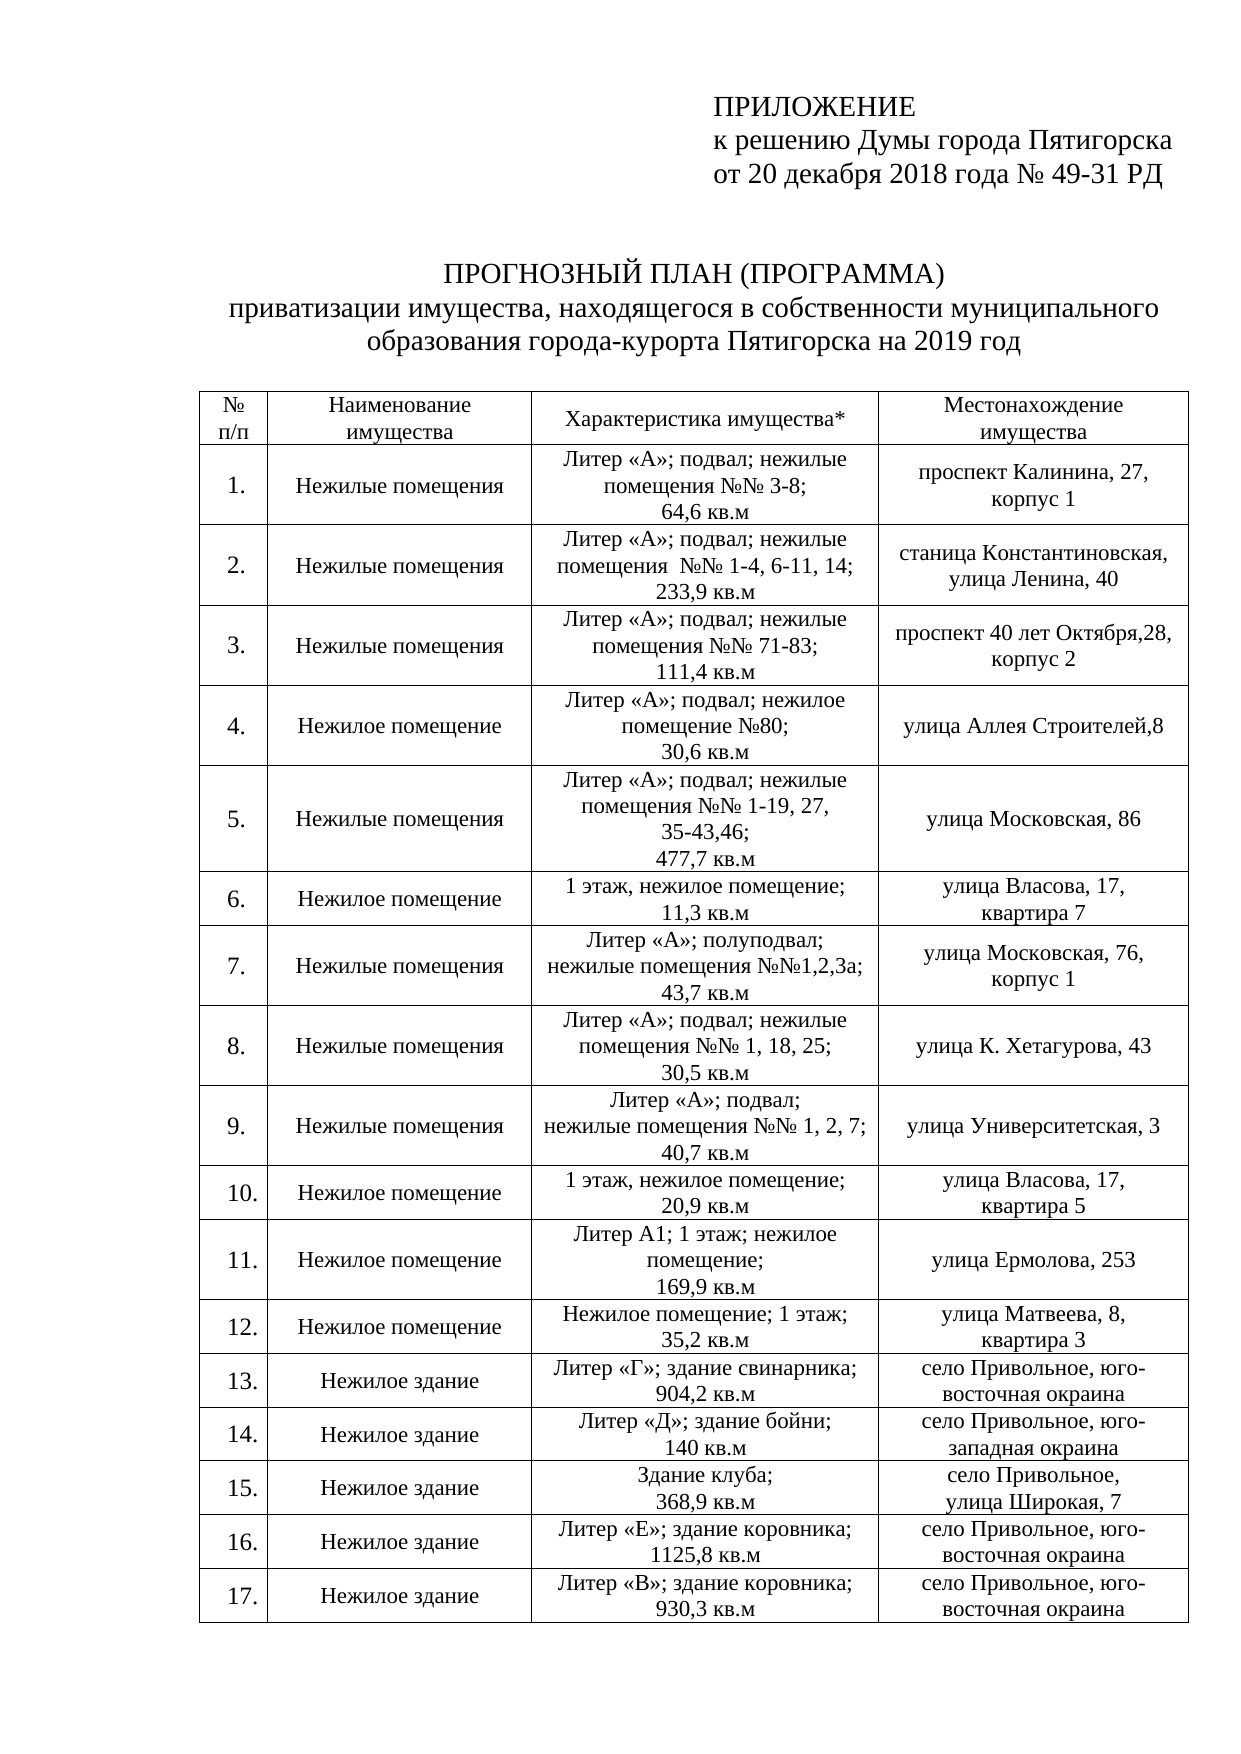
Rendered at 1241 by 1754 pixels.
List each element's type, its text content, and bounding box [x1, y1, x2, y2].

table_cell село Привольное, юго-восточная окраина [879, 1515, 1188, 1568]
text от 20 декабря 2018 года № 49-31 РД [713, 156, 1181, 189]
table_cell проспект Калинина, 27, корпус 1 [879, 445, 1188, 524]
table_cell [200, 1515, 267, 1568]
table_cell Нежилое здание [268, 1515, 531, 1568]
table_cell Нежилые помещения [268, 445, 531, 524]
table_cell село Привольное, улица Широкая, 7 [879, 1461, 1188, 1514]
table_cell Нежилое помещение [268, 686, 531, 765]
table_cell Литер «В»; здание коровника; 930,3 кв.м [532, 1569, 878, 1622]
table_cell [200, 525, 267, 604]
table_header № п/п [200, 392, 267, 444]
table_cell Нежилые помещения [268, 766, 531, 871]
table_cell село Привольное, юго-восточная окраина [879, 1569, 1188, 1622]
table_cell [200, 606, 267, 684]
table_cell станица Константиновская, улица Ленина, 40 [879, 525, 1188, 604]
table_cell Литер «А»; подвал; нежилые помещения №№ 1, 2, 7; 40,7 кв.м [532, 1086, 878, 1165]
table_cell Нежилое здание [268, 1408, 531, 1460]
text Прогнозный план (программа) [207, 256, 1181, 290]
table_cell [200, 766, 267, 871]
table_cell [200, 1569, 267, 1622]
table_cell Литер «А»; подвал; нежилые помещения №№ 3-8; 64,6 кв.м [532, 445, 878, 524]
table_header Наименование имущества [268, 392, 531, 444]
table_cell Литер «А»; полуподвал; нежилые помещения №№1,2,3а; 43,7 кв.м [532, 926, 878, 1005]
table_cell улица Ермолова, 253 [879, 1220, 1188, 1299]
table_cell Литер «Г»; здание свинарника; 904,2 кв.м [532, 1354, 878, 1407]
table_cell улица Аллея Строителей,8 [879, 686, 1188, 765]
table_cell Литер «А»; подвал; нежилое помещение №80; 30,6 кв.м [532, 686, 878, 765]
table_cell Нежилые помещения [268, 926, 531, 1005]
table_cell Литер «А»; подвал; нежилые помещения №№ 1-19, 27, 35-43,46; 477,7 кв.м [532, 766, 878, 871]
table_cell улица Власова, 17, квартира 7 [879, 872, 1188, 925]
table_cell Нежилое помещение [268, 1300, 531, 1353]
table_cell улица Университетская, 3 [879, 1086, 1188, 1165]
table_cell [200, 1461, 267, 1514]
table_cell [200, 1166, 267, 1219]
table_cell Литер «Е»; здание коровника; 1125,8 кв.м [532, 1515, 878, 1568]
table_header Характеристика имущества* [532, 392, 878, 444]
table_cell [200, 1086, 267, 1165]
table_cell Литер «А»; подвал; нежилые помещения №№ 71-83; 111,4 кв.м [532, 606, 878, 684]
table_cell Литер «А»; подвал; нежилые помещения №№ 1-4, 6-11, 14; 233,9 кв.м [532, 525, 878, 604]
table_cell Литер А1; 1 этаж; нежилое помещение; 169,9 кв.м [532, 1220, 878, 1299]
table_cell село Привольное, юго-западная окраина [879, 1408, 1188, 1460]
table_cell [200, 1006, 267, 1085]
table_cell улица Московская, 76, корпус 1 [879, 926, 1188, 1005]
table_cell 1 этаж, нежилое помещение; 20,9 кв.м [532, 1166, 878, 1219]
table_cell [200, 1354, 267, 1407]
table_cell проспект 40 лет Октября,28, корпус 2 [879, 606, 1188, 684]
table_header Местонахождение имущества [879, 392, 1188, 444]
table_cell [200, 926, 267, 1005]
table_cell Нежилое помещение [268, 872, 531, 925]
table_cell Нежилое здание [268, 1461, 531, 1514]
table_cell [200, 872, 267, 925]
table_cell село Привольное, юго-восточная окраина [879, 1354, 1188, 1407]
table_cell Нежилые помещения [268, 525, 531, 604]
table_cell Нежилое помещение [268, 1166, 531, 1219]
table_cell улица Московская, 86 [879, 766, 1188, 871]
table_cell Нежилое помещение; 1 этаж; 35,2 кв.м [532, 1300, 878, 1353]
table_cell Нежилое помещение [268, 1220, 531, 1299]
table_cell 1 этаж, нежилое помещение; 11,3 кв.м [532, 872, 878, 925]
table_cell Здание клуба; 368,9 кв.м [532, 1461, 878, 1514]
text ПРИЛОЖЕНИЕ [713, 89, 1181, 122]
table_cell улица Матвеева, 8, квартира 3 [879, 1300, 1188, 1353]
table_cell [200, 1220, 267, 1299]
table_cell Нежилое здание [268, 1569, 531, 1622]
table_cell [200, 686, 267, 765]
table_cell Нежилые помещения [268, 1086, 531, 1165]
text приватизации имущества, находящегося в собственности муниципального образования города-курорта Пятигорска на 2019 год [207, 290, 1181, 357]
text к решению Думы города Пятигорска [713, 122, 1181, 156]
table_cell Нежилые помещения [268, 1006, 531, 1085]
table_cell [200, 445, 267, 524]
table_cell улица К. Хетагурова, 43 [879, 1006, 1188, 1085]
table_cell [200, 1408, 267, 1460]
table_cell [200, 1300, 267, 1353]
table_cell улица Власова, 17, квартира 5 [879, 1166, 1188, 1219]
table_cell Литер «А»; подвал; нежилые помещения №№ 1, 18, 25; 30,5 кв.м [532, 1006, 878, 1085]
table_cell Нежилые помещения [268, 606, 531, 684]
table_cell Нежилое здание [268, 1354, 531, 1407]
table_cell Литер «Д»; здание бойни; 140 кв.м [532, 1408, 878, 1460]
